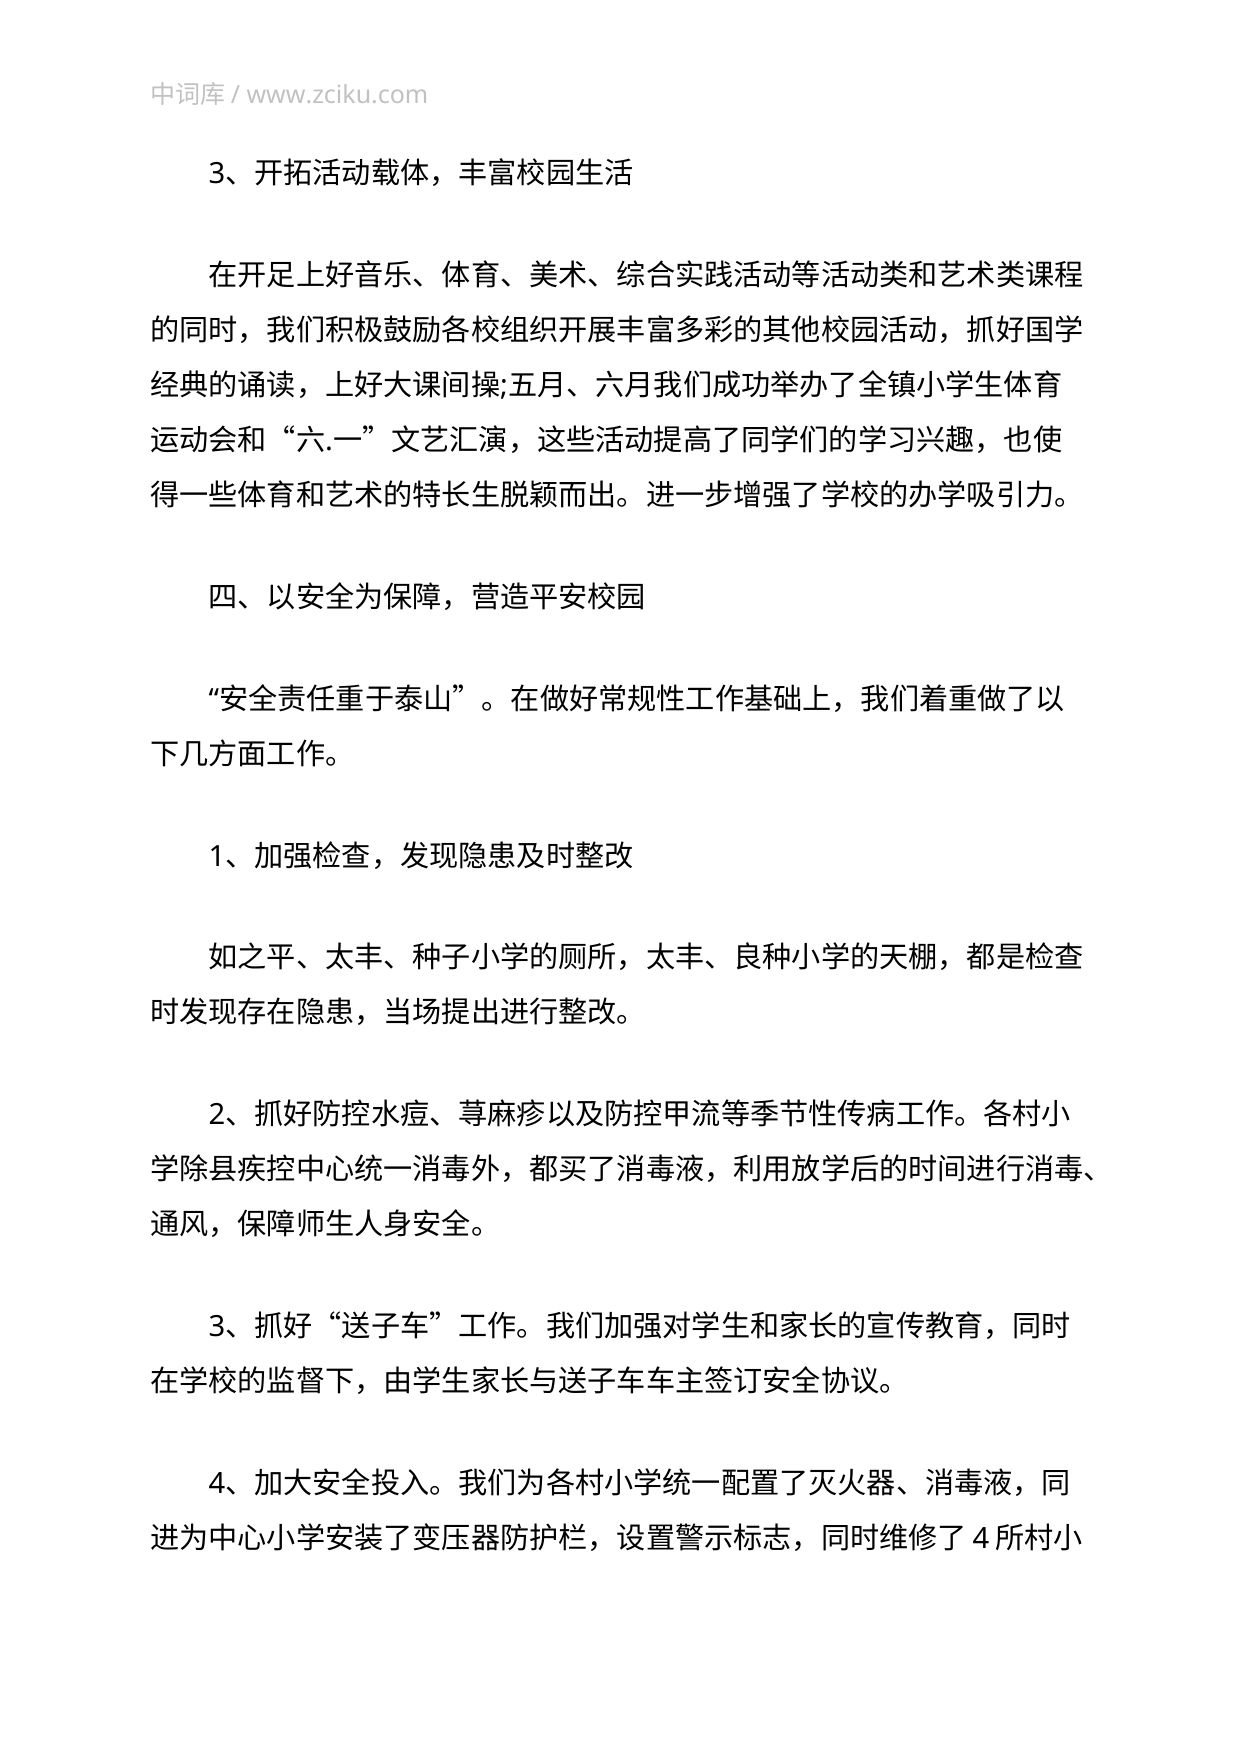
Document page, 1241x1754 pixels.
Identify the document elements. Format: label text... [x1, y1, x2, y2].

text 2、抓好防控水痘、荨麻疹以及防控甲流等季节性传病工作。各村小学除县疾控中心统一消毒外，都买了消毒液，利用放学后的时间进行消毒、通风，保障师生人身安全。 [150, 1091, 1090, 1243]
text 1、加强检查，发现隐患及时整改 [150, 832, 1090, 874]
text 四、以安全为保障，营造平安校园 [150, 573, 1090, 616]
text 在开足上好音乐、体育、美术、综合实践活动等活动类和艺术类课程的同时，我们积极鼓励各校组织开展丰富多彩的其他校园活动，抓好国学经典的诵读，上好大课间操;五月、六月我们成功举办了全镇小学生体育运动会和“六.一”文艺汇演，这些活动提高了同学们的学习兴趣，也使得一些体育和艺术的特长生脱颖而出。进一步增强了学校的办学吸引力。 [150, 252, 1090, 514]
text 如之平、太丰、种子小学的厕所，太丰、良种小学的天棚，都是检查时发现存在隐患，当场提出进行整改。 [150, 934, 1090, 1031]
text 3、抓好“送子车”工作。我们加强对学生和家长的宣传教育，同时在学校的监督下，由学生家长与送子车车主签订安全协议。 [150, 1302, 1090, 1400]
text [150, 1459, 1090, 1557]
text “安全责任重于泰山”。在做好常规性工作基础上，我们着重做了以下几方面工作。 [150, 675, 1090, 773]
text 3、开拓活动载体，丰富校园生活 [150, 150, 1090, 192]
